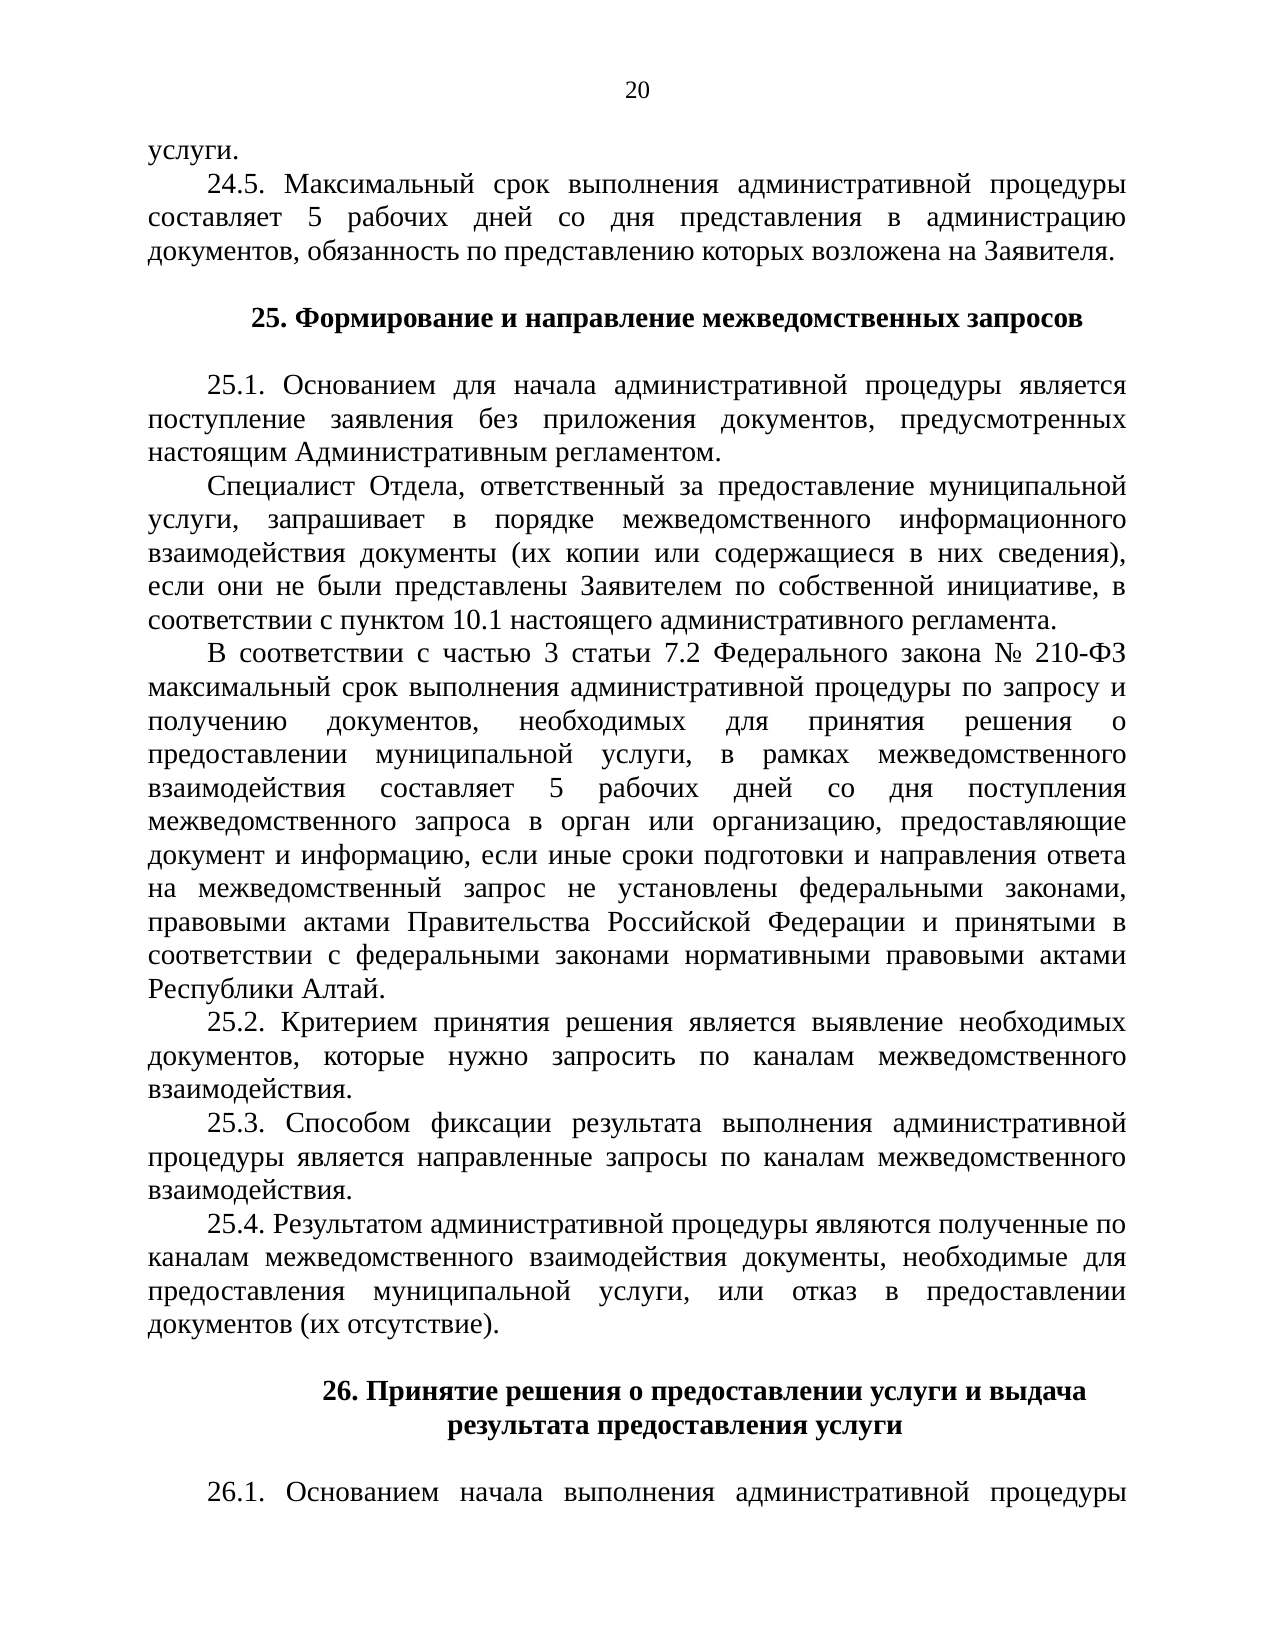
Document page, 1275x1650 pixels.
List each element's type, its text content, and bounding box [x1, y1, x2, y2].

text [148, 1474, 1127, 1508]
list Принятие решения о предоставлении услуги и выдача результата предоставления услуги [223, 1373, 1127, 1441]
text Специалист Отдела, ответственный за предоставление муниципальной услуги, запрашивает в порядке межведомственного информационного взаимодействия документы (их копии или содержащиеся в них сведения), если они не были представлены Заявителем по собственной инициативе, в соответствии с пунктом 10.1 настоящего административного регламента. [148, 468, 1127, 636]
list Формирование и направление межведомственных запросов [148, 300, 1127, 334]
text 25.4. Результатом административной процедуры являются полученные по каналам межведомственного взаимодействия документы, необходимые для предоставления муниципальной услуги, или отказ в предоставлении документов (их отсутствие). [148, 1206, 1127, 1340]
text 25.2. Критерием принятия решения является выявление необходимых документов, которые нужно запросить по каналам межведомственного взаимодействия. [148, 1004, 1127, 1105]
text 25.1. Основанием для начала административной процедуры является поступление заявления без приложения документов, предусмотренных настоящим Административным регламентом. [148, 367, 1127, 468]
text В соответствии с частью 3 статьи 7.2 Федерального закона № 210-ФЗ максимальный срок выполнения административной процедуры по запросу и получению документов, необходимых для принятия решения о предоставлении муниципальной услуги, в рамках межведомственного взаимодействия составляет 5 рабочих дней со дня поступления межведомственного запроса в орган или организацию, предоставляющие документ и информацию, если иные сроки подготовки и направления ответа на межведомственный запрос не установлены федеральными законами, правовыми актами Правительства Российской Федерации и принятыми в соответствии с федеральными законами нормативными правовыми актами Республики Алтай. [148, 636, 1127, 1004]
text 24.5. Максимальный срок выполнения административной процедуры составляет 5 рабочих дней со дня представления в администрацию документов, обязанность по представлению которых возложена на Заявителя. [148, 166, 1127, 267]
text 25.3. Способом фиксации результата выполнения административной процедуры является направленные запросы по каналам межведомственного взаимодействия. [148, 1105, 1127, 1206]
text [148, 132, 1127, 166]
